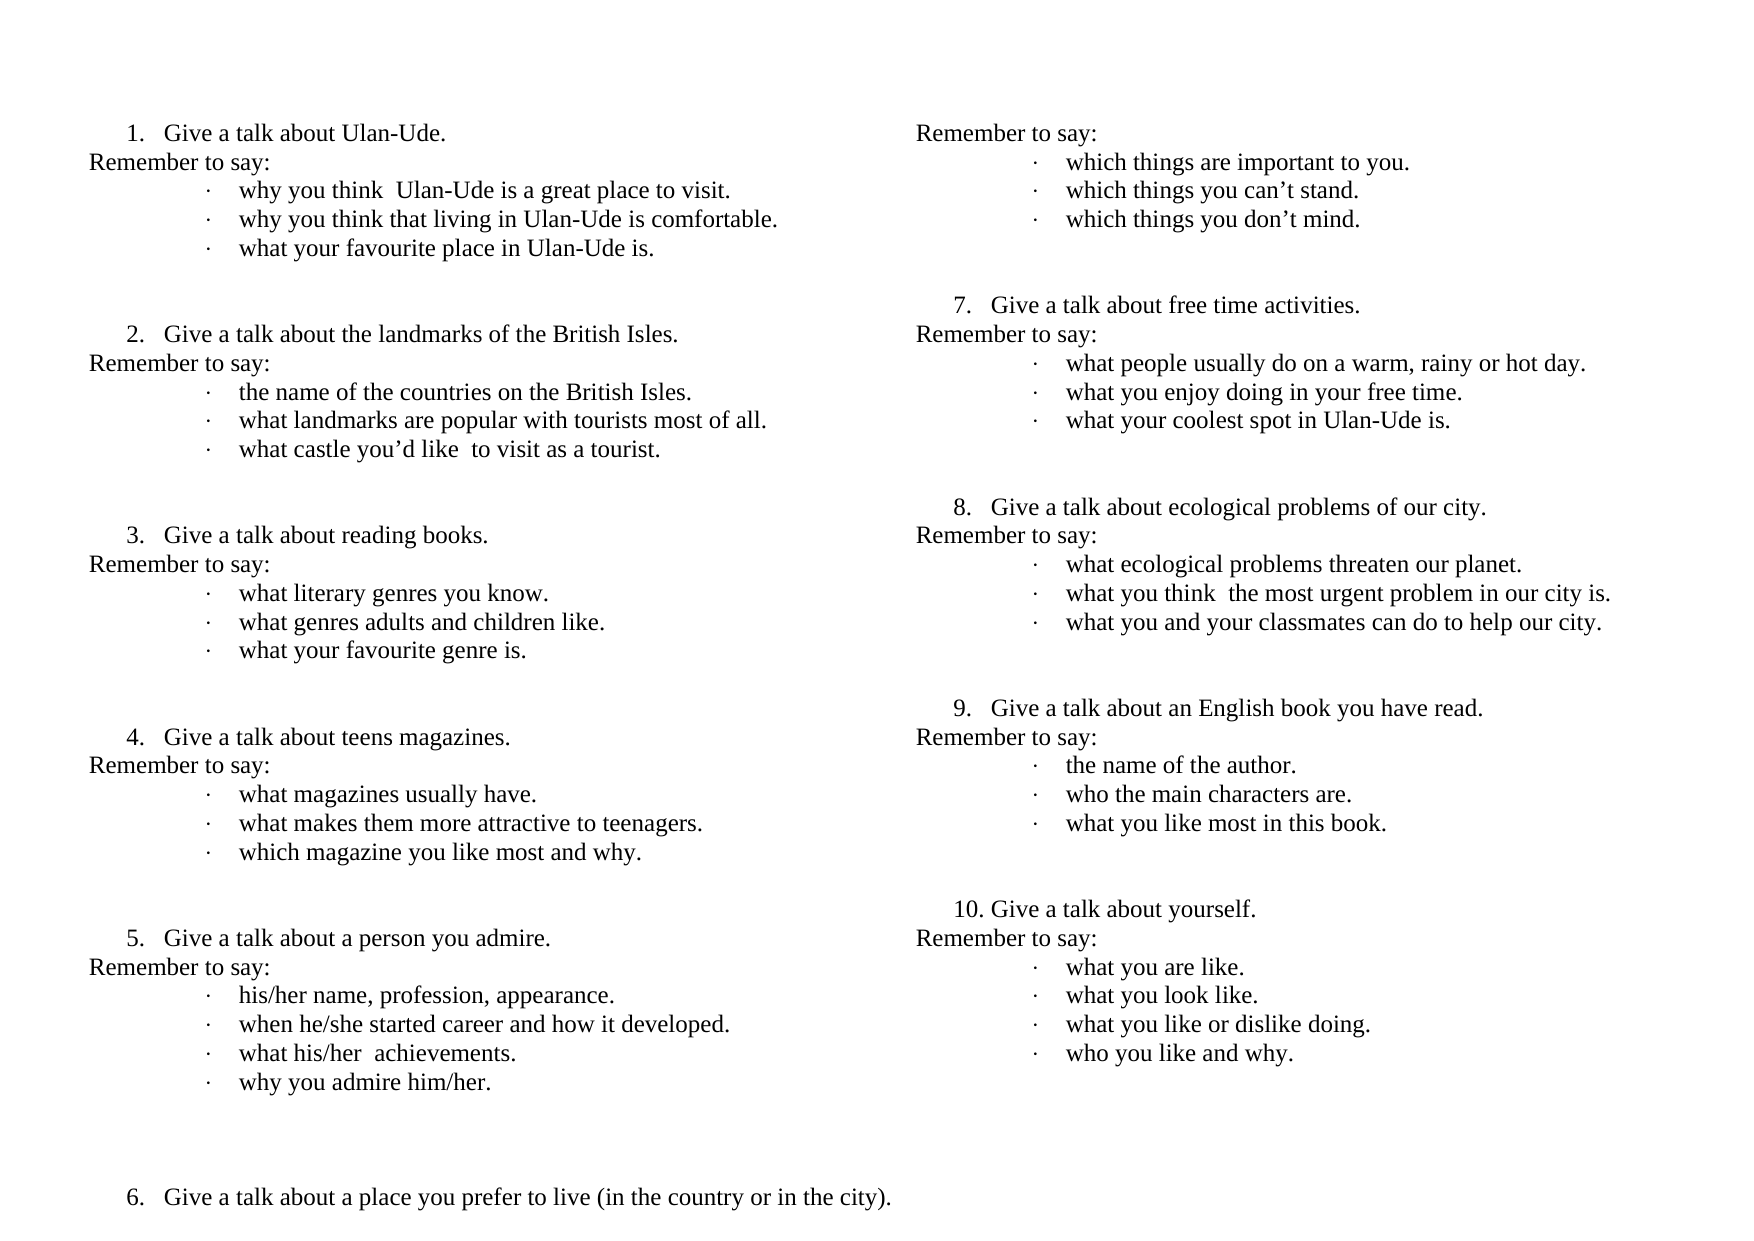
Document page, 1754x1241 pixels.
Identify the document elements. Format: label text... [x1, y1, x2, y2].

list what magazines usually have. [201, 779, 901, 808]
text Remember to say: [89, 549, 901, 578]
list what you enjoy doing in your free time. [1028, 377, 1728, 406]
text Remember to say: [916, 722, 1728, 751]
list why you admire him/her. [201, 1067, 901, 1096]
list what you think the most urgent problem in our city is. [1028, 578, 1728, 607]
list Give a talk about an English book you have read. [953, 693, 1728, 722]
list Give a talk about a place you prefer to live (in the country or in the city). [126, 1182, 901, 1211]
list Give a talk about Ulan-Ude. [126, 118, 901, 147]
list Give a talk about a person you admire. [126, 923, 901, 952]
text Remember to say: [89, 952, 901, 981]
list who you like and why. [1028, 1038, 1728, 1067]
list what you like most in this book. [1028, 808, 1728, 837]
list his/her name, profession, appearance. [201, 981, 901, 1009]
list what your favourite genre is. [201, 636, 901, 664]
list what your coolest spot in Ulan-Ude is. [1028, 406, 1728, 434]
list what you are like. [1028, 952, 1728, 981]
list why you think that living in Ulan-Ude is comfortable. [201, 204, 901, 233]
list Give a talk about reading books. [126, 521, 901, 549]
list why you think Ulan-Ude is a great place to visit. [201, 176, 901, 204]
list what people usually do on a warm, rainy or hot day. [1028, 348, 1728, 377]
list Give a talk about free time activities. [953, 291, 1728, 319]
text Remember to say: [916, 521, 1728, 549]
list what you and your classmates can do to help our city. [1028, 607, 1728, 636]
list which magazine you like most and why. [201, 837, 901, 866]
text Remember to say: [89, 751, 901, 779]
list which things you can’t stand. [1028, 176, 1728, 204]
text Remember to say: [916, 118, 1728, 147]
text Remember to say: [916, 923, 1728, 952]
list Give a talk about ecological problems of our city. [953, 492, 1728, 521]
list the name of the author. [1028, 751, 1728, 779]
list what castle you’d like to visit as a tourist. [201, 434, 901, 463]
list what landmarks are popular with tourists most of all. [201, 406, 901, 434]
list Give a talk about teens magazines. [126, 722, 901, 751]
list what you like or dislike doing. [1028, 1009, 1728, 1038]
list what makes them more attractive to teenagers. [201, 808, 901, 837]
list what ecological problems threaten our planet. [1028, 549, 1728, 578]
list what you look like. [1028, 981, 1728, 1009]
list Give a talk about yourself. [953, 894, 1728, 923]
text Remember to say: [916, 319, 1728, 348]
list which things you don’t mind. [1028, 204, 1728, 233]
list when he/she started career and how it developed. [201, 1009, 901, 1038]
text Remember to say: [89, 348, 901, 377]
list Give a talk about the landmarks of the British Isles. [126, 319, 901, 348]
list what his/her achievements. [201, 1038, 901, 1067]
list what your favourite place in Ulan-Ude is. [201, 233, 901, 262]
list what literary genres you know. [201, 578, 901, 607]
list who the main characters are. [1028, 779, 1728, 808]
list what genres adults and children like. [201, 607, 901, 636]
list which things are important to you. [1028, 147, 1728, 176]
list the name of the countries on the British Isles. [201, 377, 901, 406]
text Remember to say: [89, 147, 901, 176]
